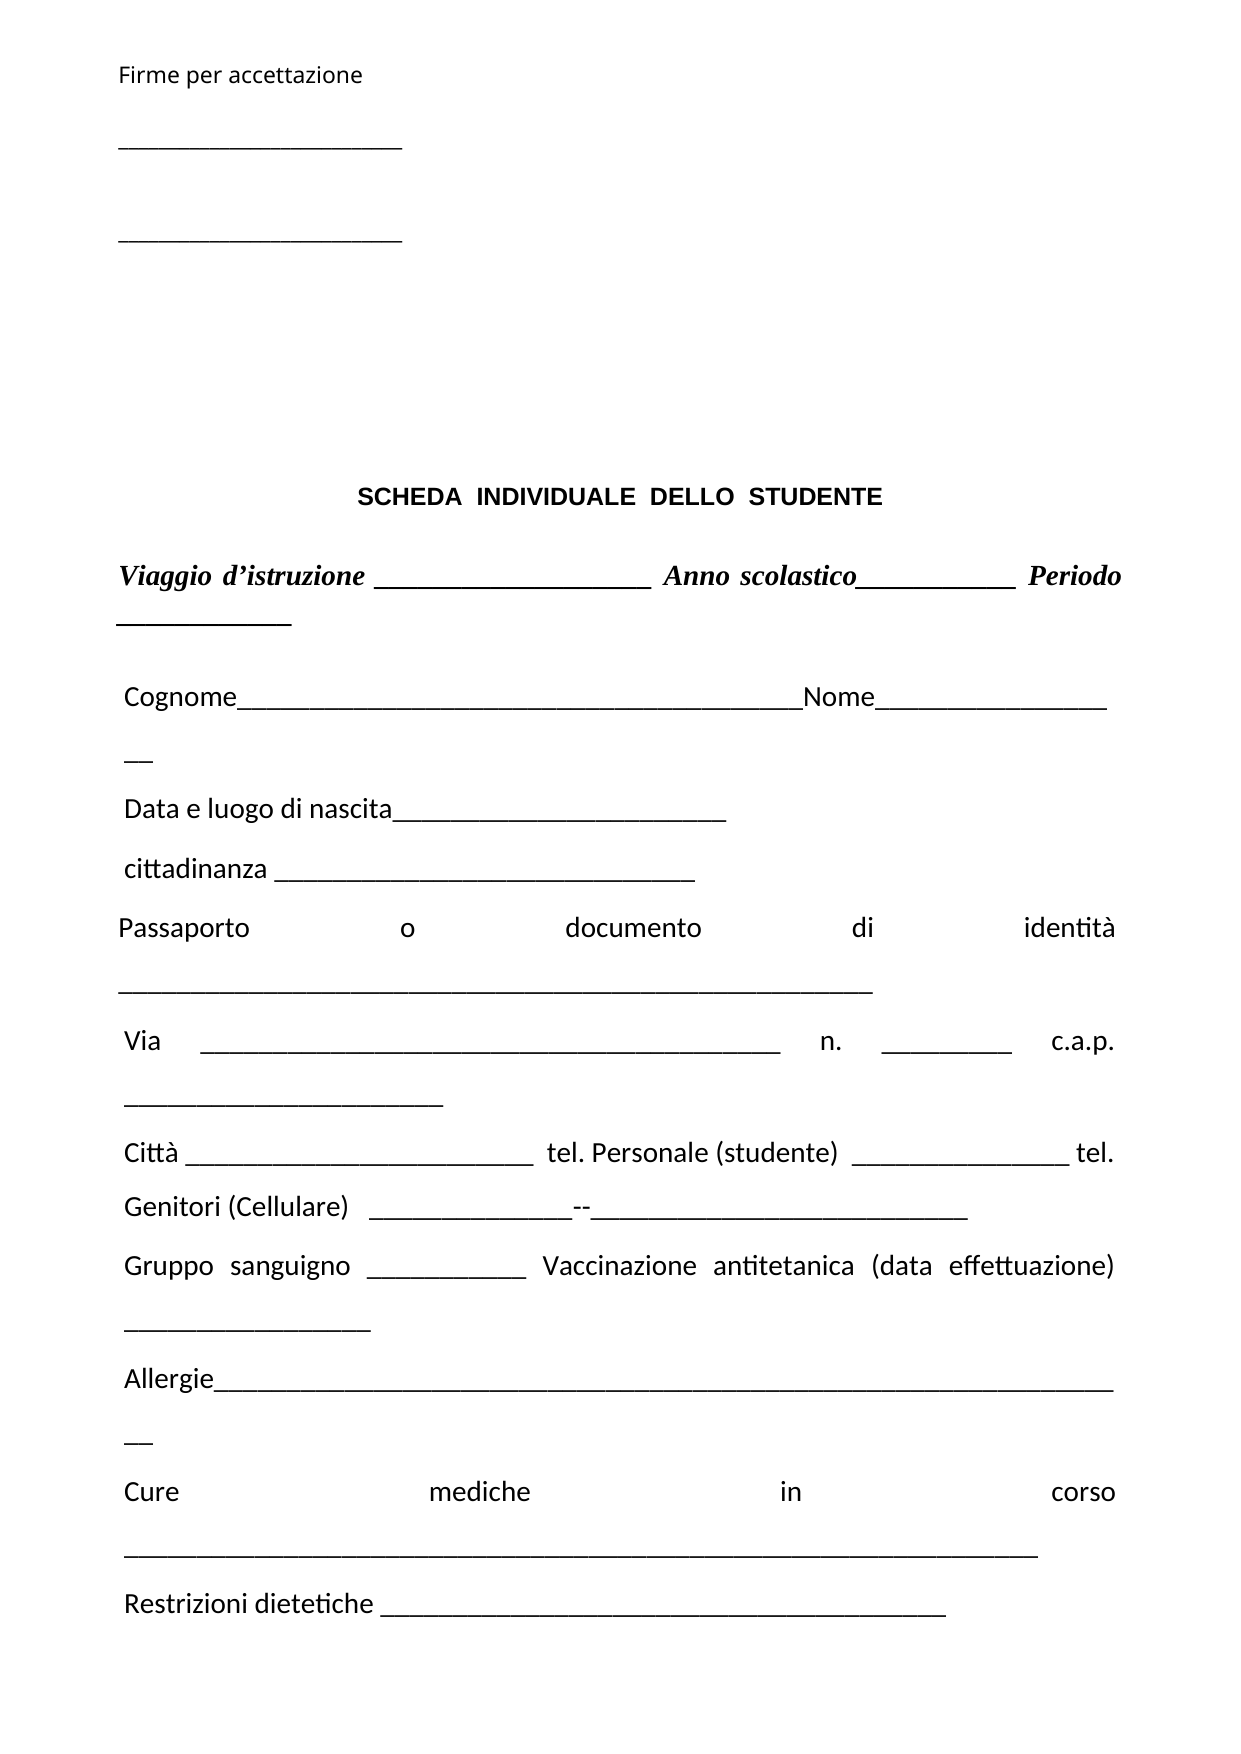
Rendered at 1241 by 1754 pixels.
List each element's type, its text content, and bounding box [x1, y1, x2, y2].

text Cognome_______________________________________Nome__________________ [124, 678, 1116, 767]
text Data e luogo di nascita_______________________ [124, 791, 1116, 826]
text Passaporto o documento di identità ____________________________________________________ [118, 909, 1116, 998]
text ____________________________ [118, 122, 1122, 153]
text Gruppo sanguigno ___________ Vaccinazione antitetanica (data effettuazione) _________________ [124, 1247, 1116, 1336]
text SCHEDA INDIVIDUALE DELLO STUDENTE [124, 482, 1116, 510]
text Città ________________________ tel. Personale (studente) _______________ tel. Genitori (Cellulare) ______________--__________________________ [124, 1134, 1116, 1223]
text Allergie________________________________________________________________ [124, 1360, 1116, 1449]
text Viaggio d’istruzione ___________________ Anno scolastico___________ Periodo ____________ [118, 554, 1122, 629]
text ____________________________ [118, 215, 1122, 247]
text Restrizioni dietetiche _______________________________________ [124, 1585, 1116, 1621]
text cittadinanza _____________________________ [124, 850, 1116, 885]
text Via ________________________________________ n. _________ c.a.p. ______________________ [124, 1022, 1116, 1111]
text Cure mediche in corso _______________________________________________________________ [124, 1473, 1116, 1562]
text Firme per accettazione [118, 59, 1122, 90]
